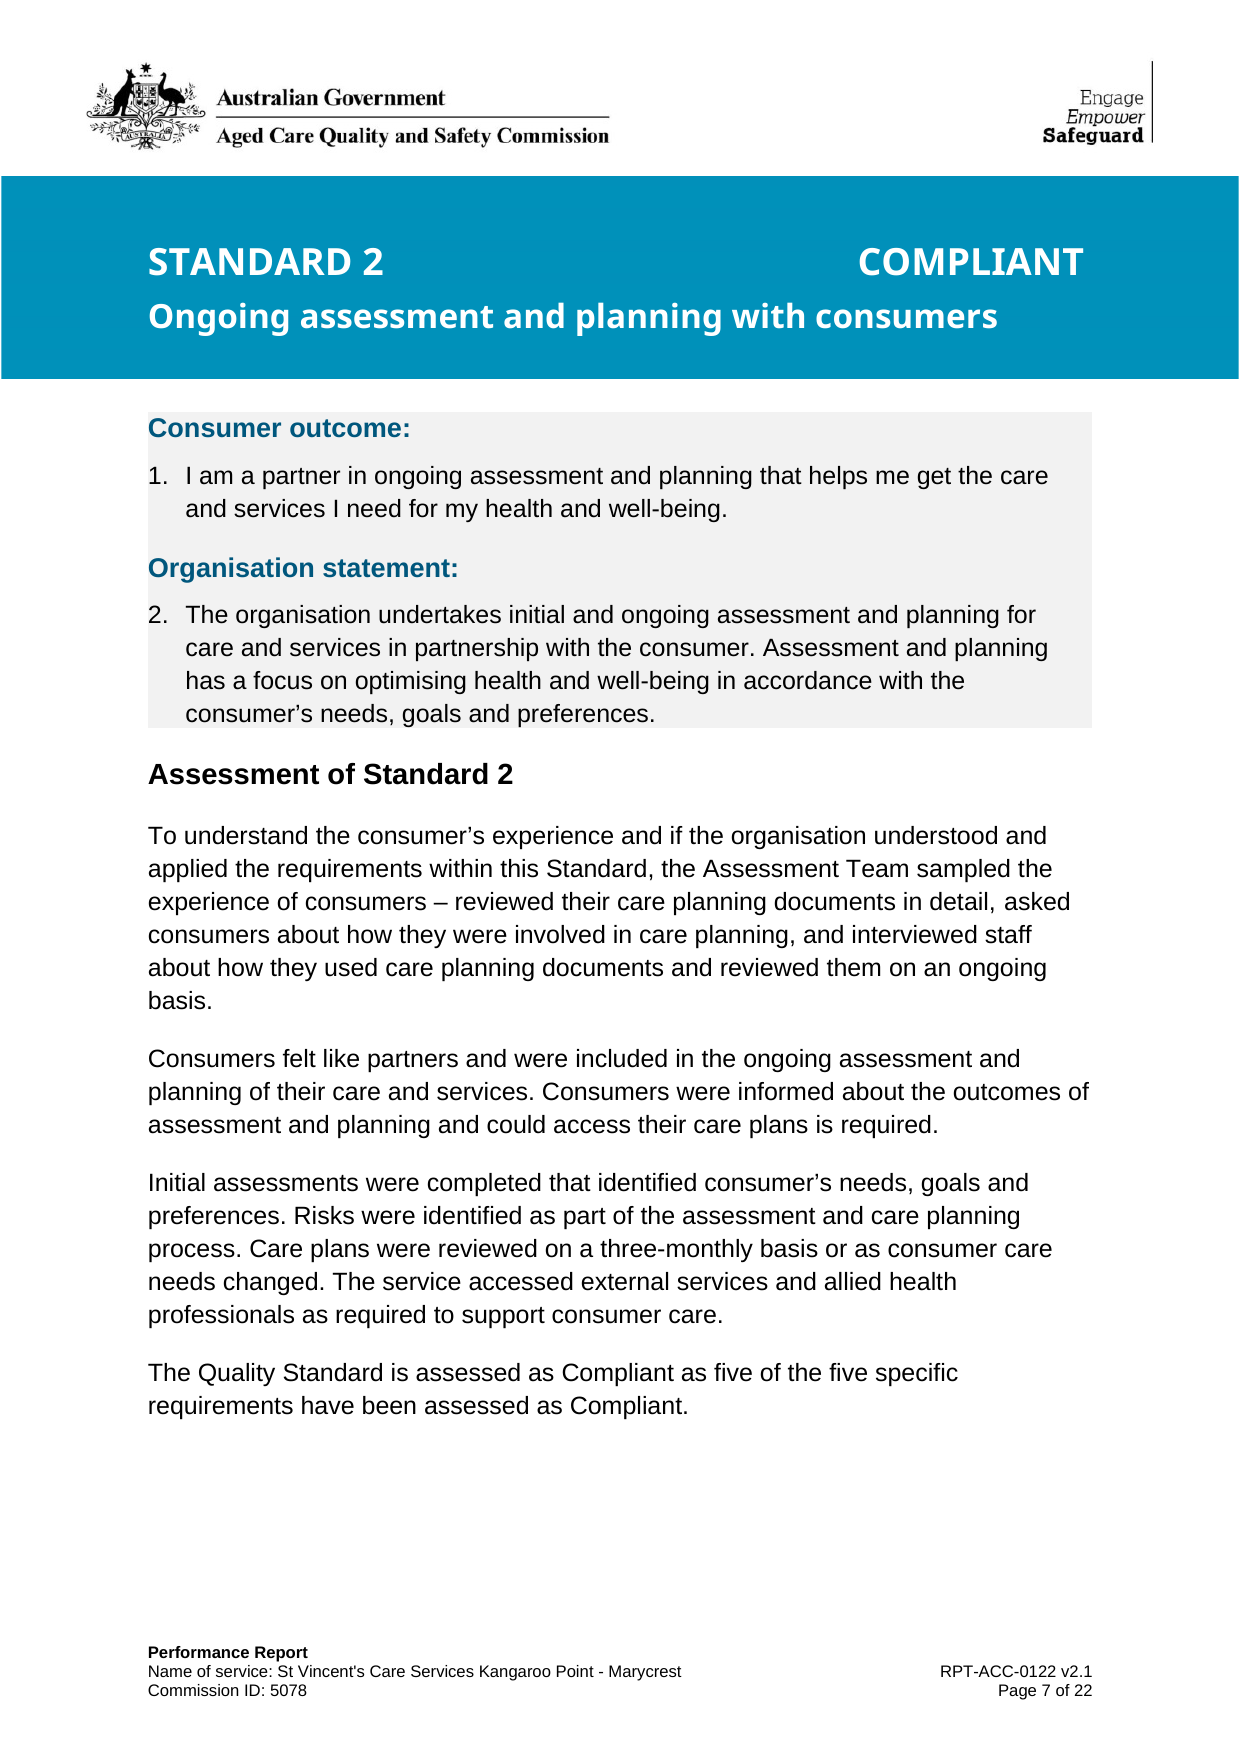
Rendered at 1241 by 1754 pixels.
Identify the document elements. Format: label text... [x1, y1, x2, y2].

list The organisation undertakes initial and ongoing assessment and planning for care and services in partnership with the consumer. Assessment and planning has a focus on optimising health and well-being in accordance with the consumer’s needs, goals and preferences. [148, 600, 1092, 728]
text Initial assessments were completed that identified consumer’s needs, goals and preferences. Risks were identified as part of the assessment and care planning process. Care plans were reviewed on a three-monthly basis or as consumer care needs changed. The service accessed external services and allied health professionals as required to support consumer care. [148, 1168, 1092, 1329]
subtitle STANDARD 2 COMPLIANT Ongoing assessment and planning with consumers [148, 236, 1092, 339]
subtitle Assessment of Standard 2 [148, 757, 1092, 791]
text The Quality Standard is assessed as Compliant as five of the five specific requirements have been assessed as Compliant. [148, 1358, 1092, 1420]
subtitle I am a partner in ongoing assessment and planning that helps me get the care and services I need for my health and well-being. [148, 461, 1092, 522]
subtitle Consumer outcome: [148, 412, 1092, 443]
text To understand the consumer’s experience and if the organisation understood and applied the requirements within this Standard, the Assessment Team sampled the experience of consumers – reviewed their care planning documents in detail, asked consumers about how they were involved in care planning, and interviewed staff about how they used care planning documents and reviewed them on an ongoing basis. [148, 821, 1092, 1014]
text Consumers felt like partners and were included in the ongoing assessment and planning of their care and services. Consumers were informed about the outcomes of assessment and planning and could access their care plans is required. [148, 1044, 1092, 1139]
subtitle Organisation statement: [148, 552, 1092, 583]
picture [0, 1, 1241, 171]
